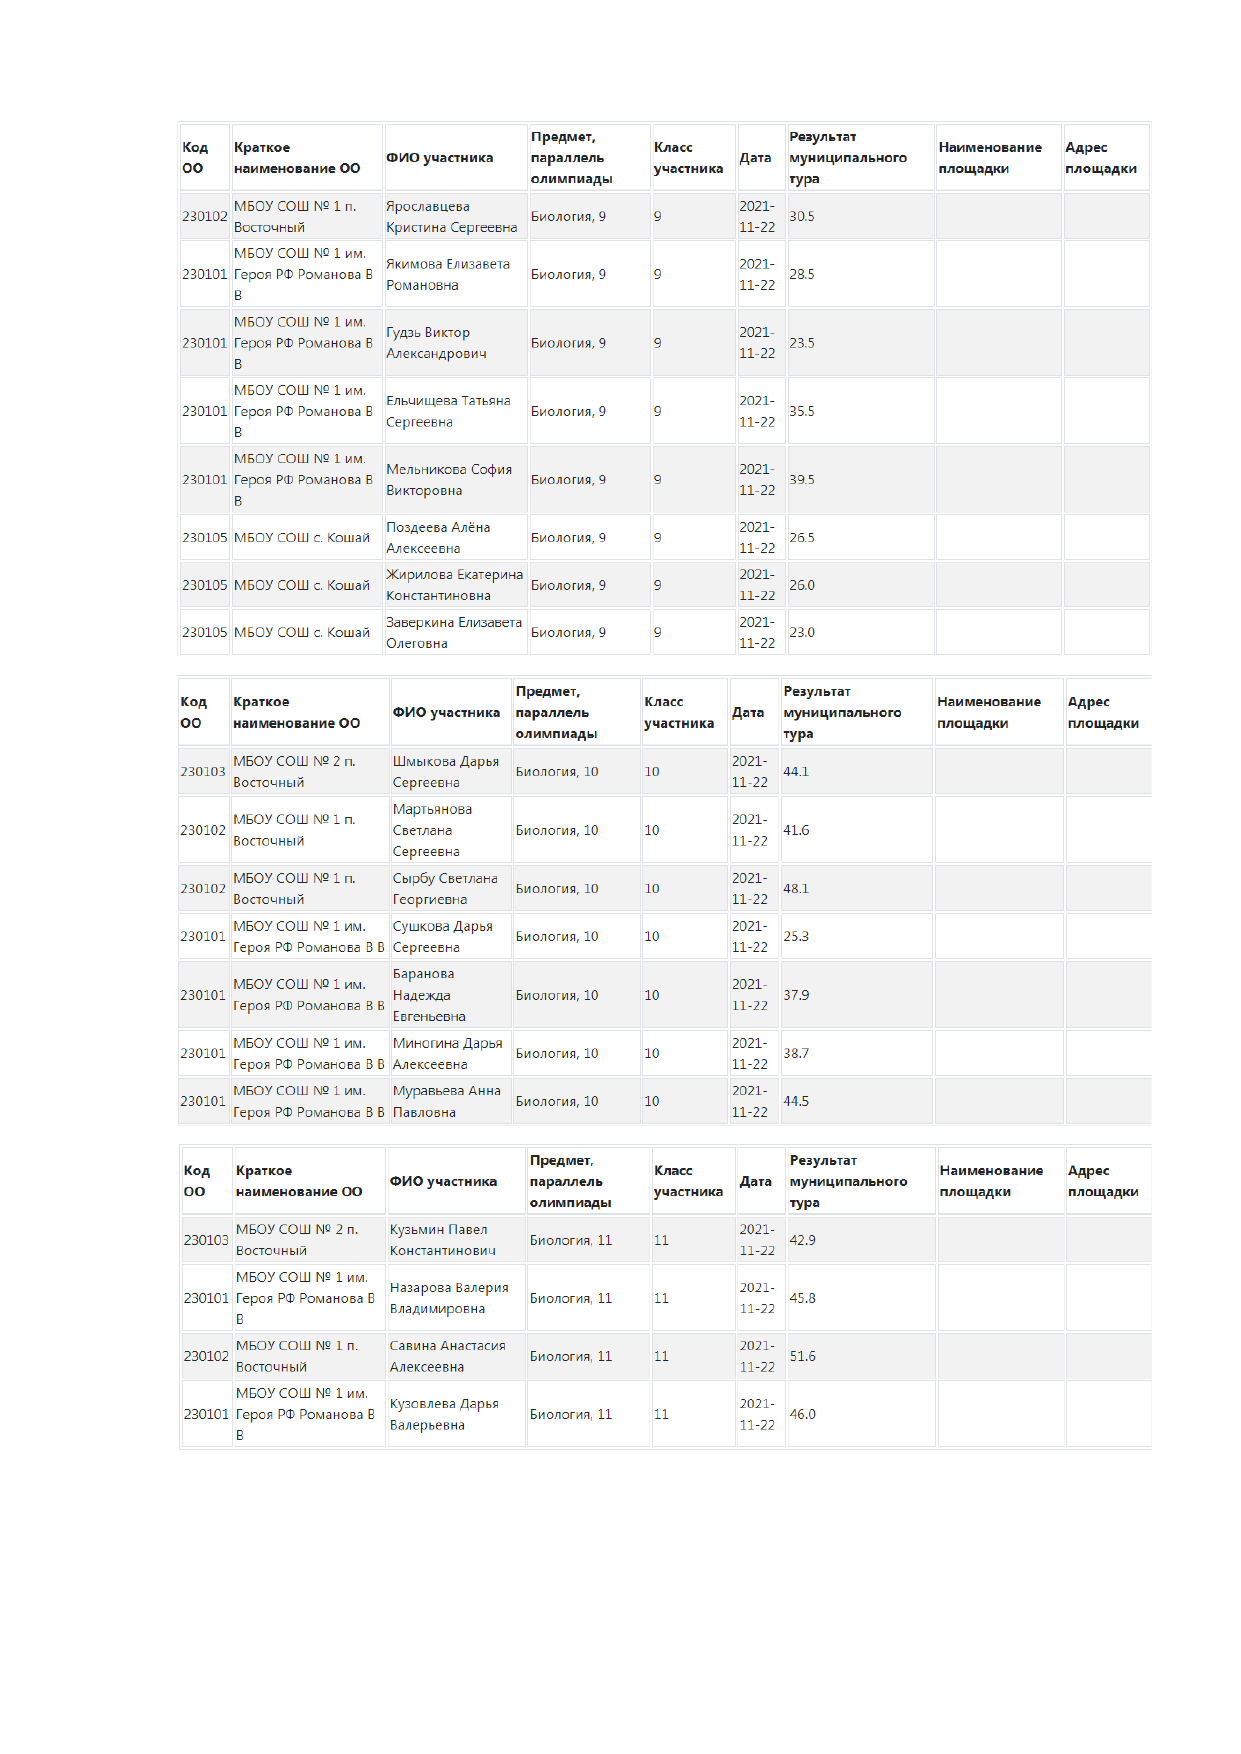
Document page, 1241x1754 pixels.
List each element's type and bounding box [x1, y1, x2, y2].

picture [177, 1144, 1152, 1452]
picture [177, 674, 1152, 1126]
picture [177, 118, 1152, 656]
